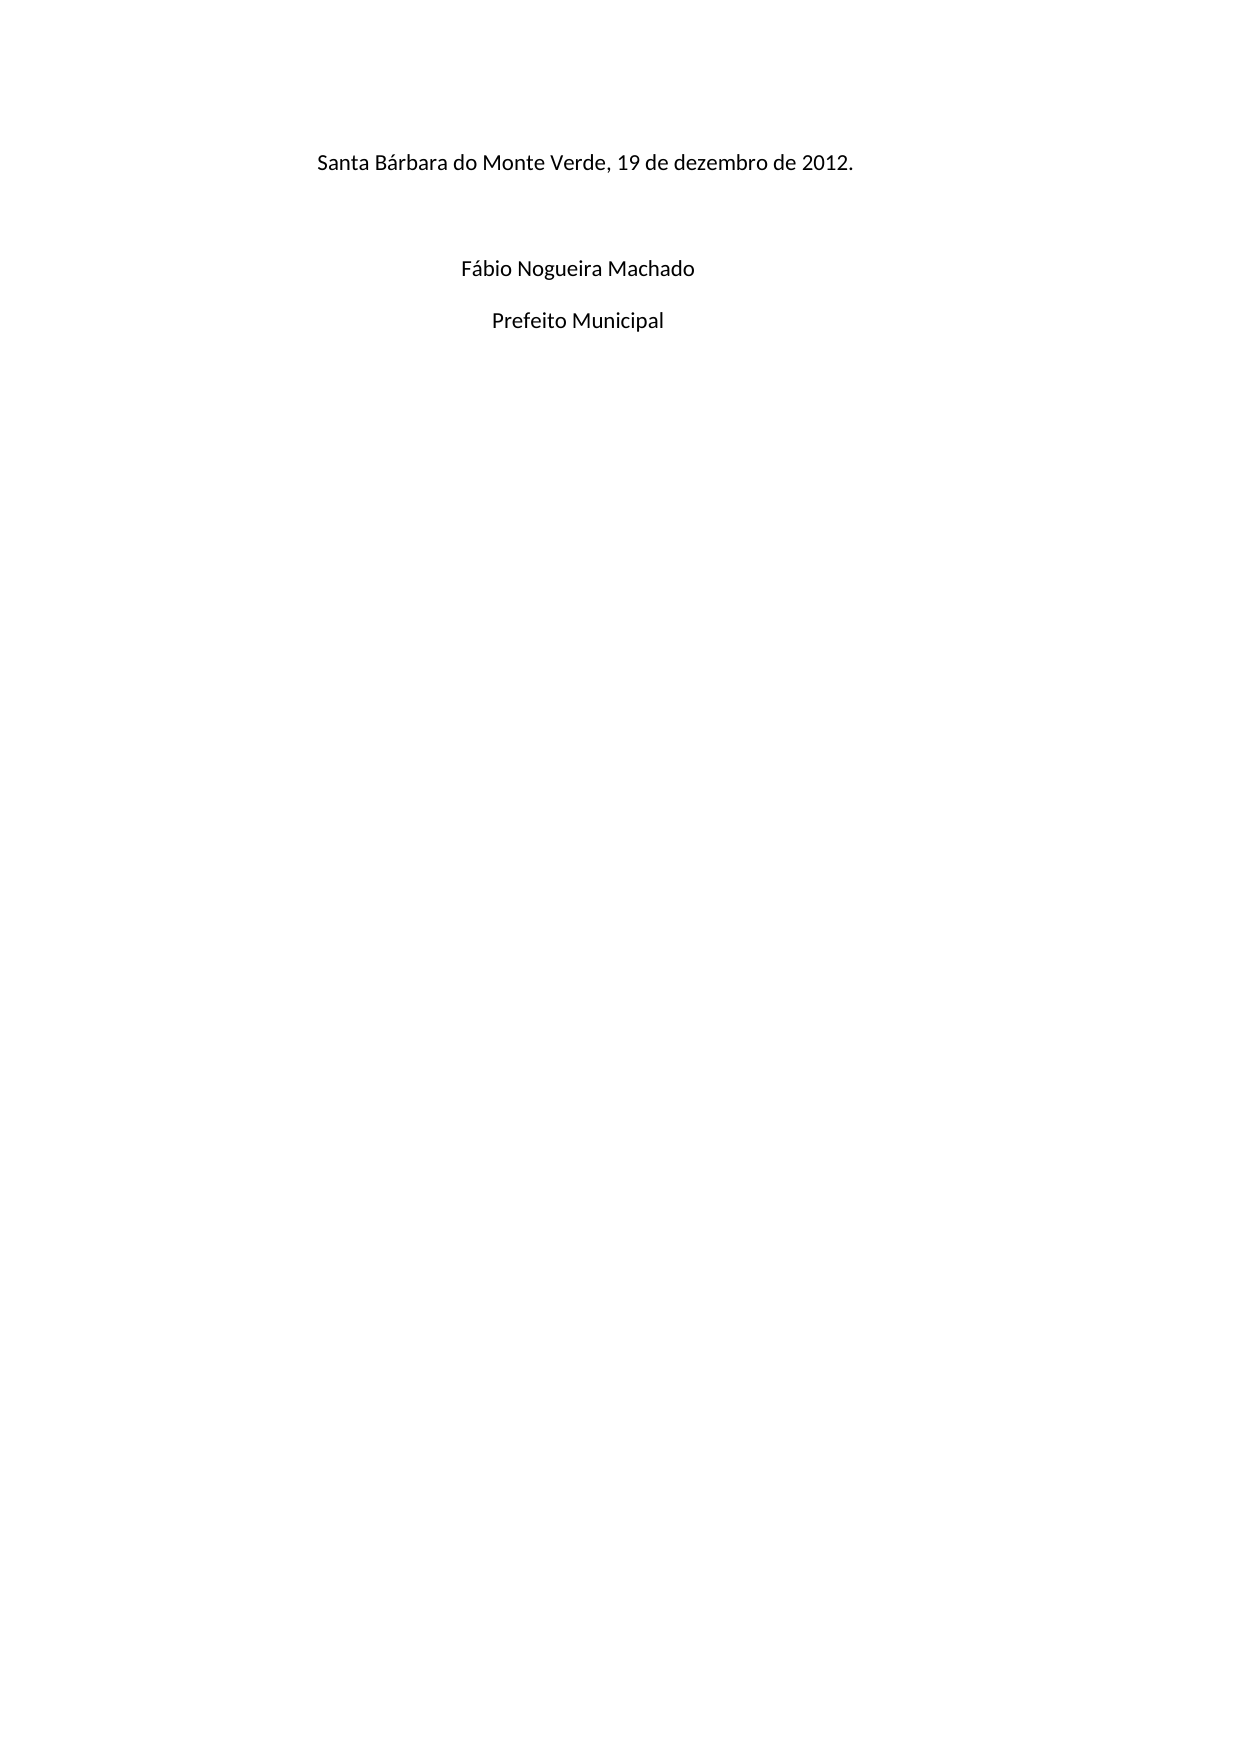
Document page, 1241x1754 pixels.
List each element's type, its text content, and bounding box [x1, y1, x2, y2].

text Fábio Nogueira Machado [177, 254, 1063, 282]
text Santa Bárbara do Monte Verde, 19 de dezembro de 2012. [177, 148, 1063, 176]
text Prefeito Municipal [177, 307, 1063, 335]
